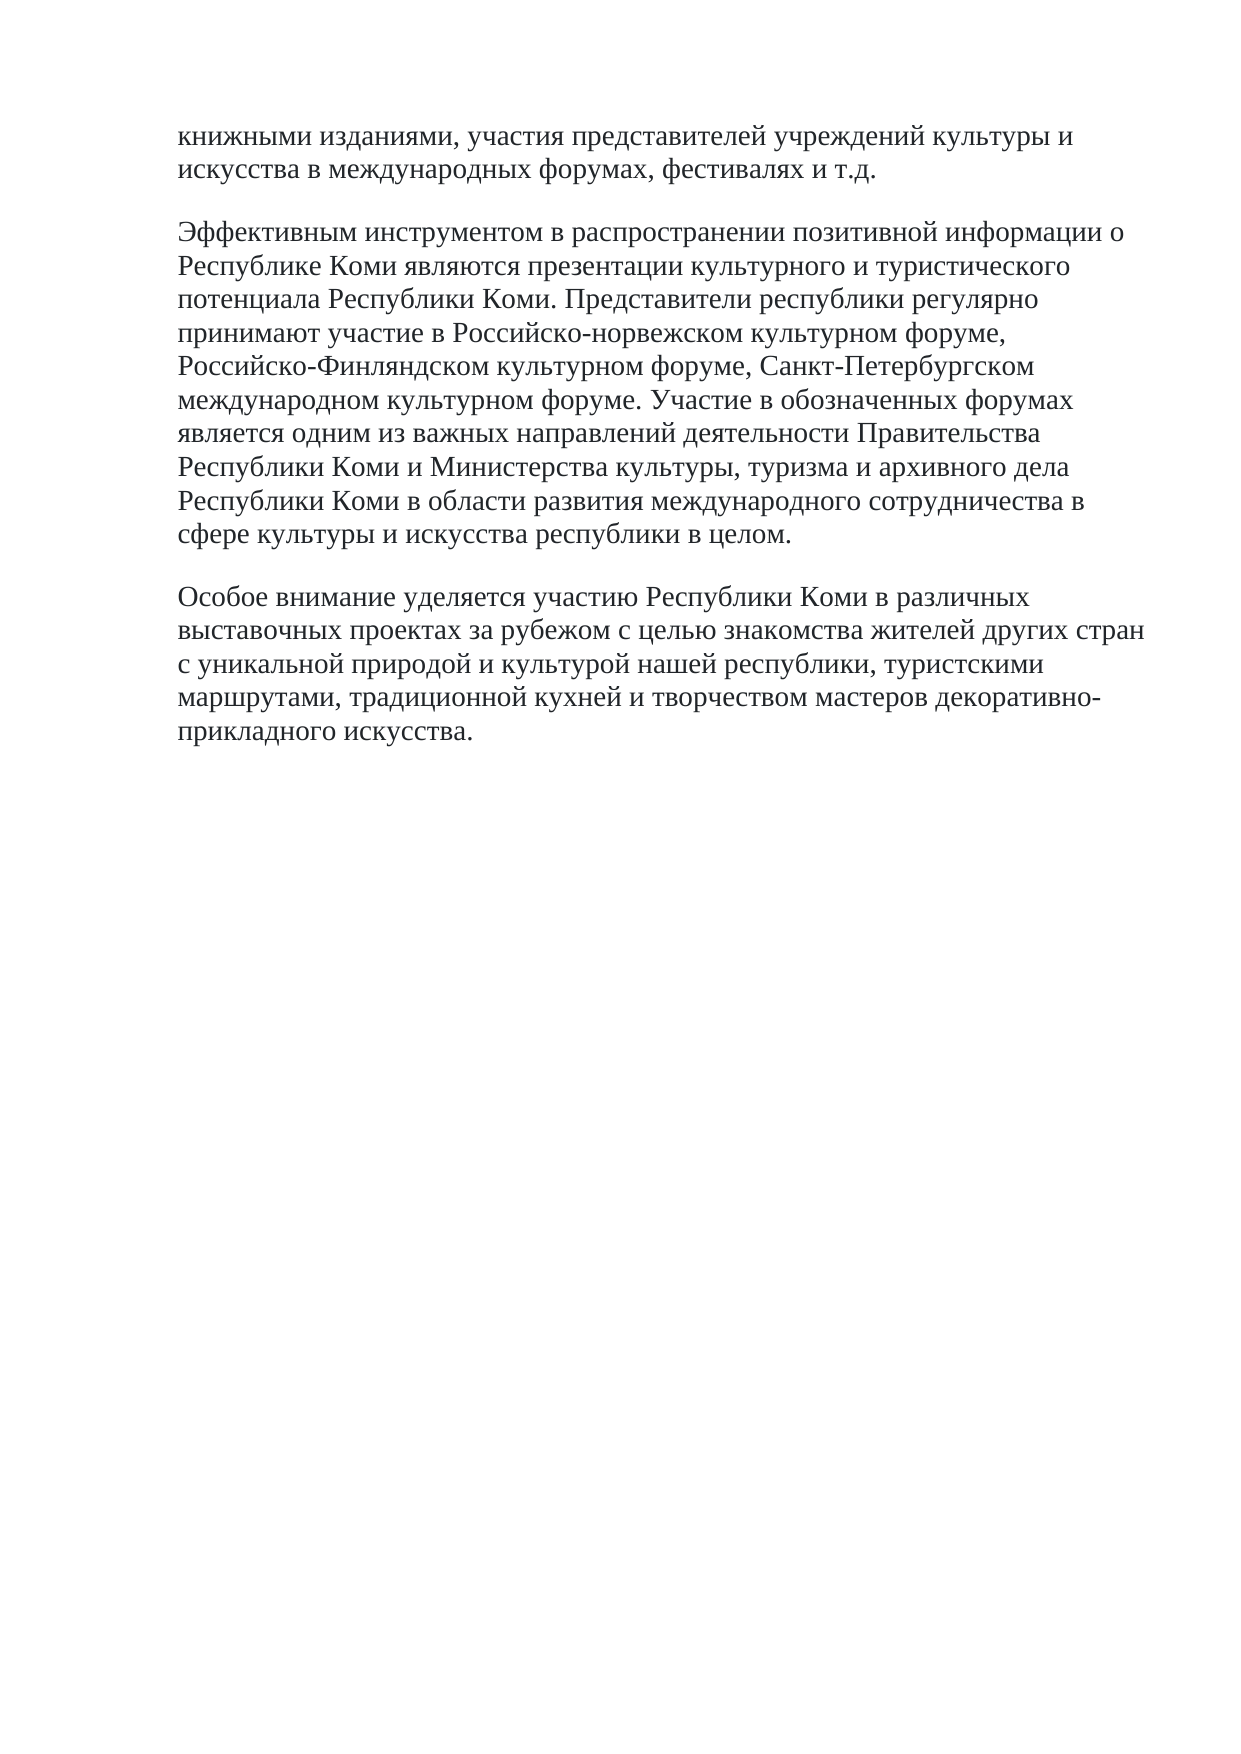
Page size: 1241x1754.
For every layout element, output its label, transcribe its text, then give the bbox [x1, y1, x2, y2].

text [177, 118, 1152, 185]
text Особое внимание уделяется участию Республики Коми в различных выставочных проектах за рубежом с целью знакомства жителей других стран с уникальной природой и культурой нашей республики, туристскими маршрутами, традиционной кухней и творчеством мастеров декоративно-прикладного искусства. [177, 579, 1152, 747]
text Эффективным инструментом в распространении позитивной информации о Республике Коми являются презентации культурного и туристического потенциала Республики Коми. Представители республики регулярно принимают участие в Российско-норвежском культурном форуме, Российско-Финляндском культурном форуме, Санкт-Петербургском международном культурном форуме. Участие в обозначенных форумах является одним из важных направлений деятельности Правительства Республики Коми и Министерства культуры, туризма и архивного дела Республики Коми в области развития международного сотрудничества в сфере культуры и искусства республики в целом. [177, 214, 1152, 550]
